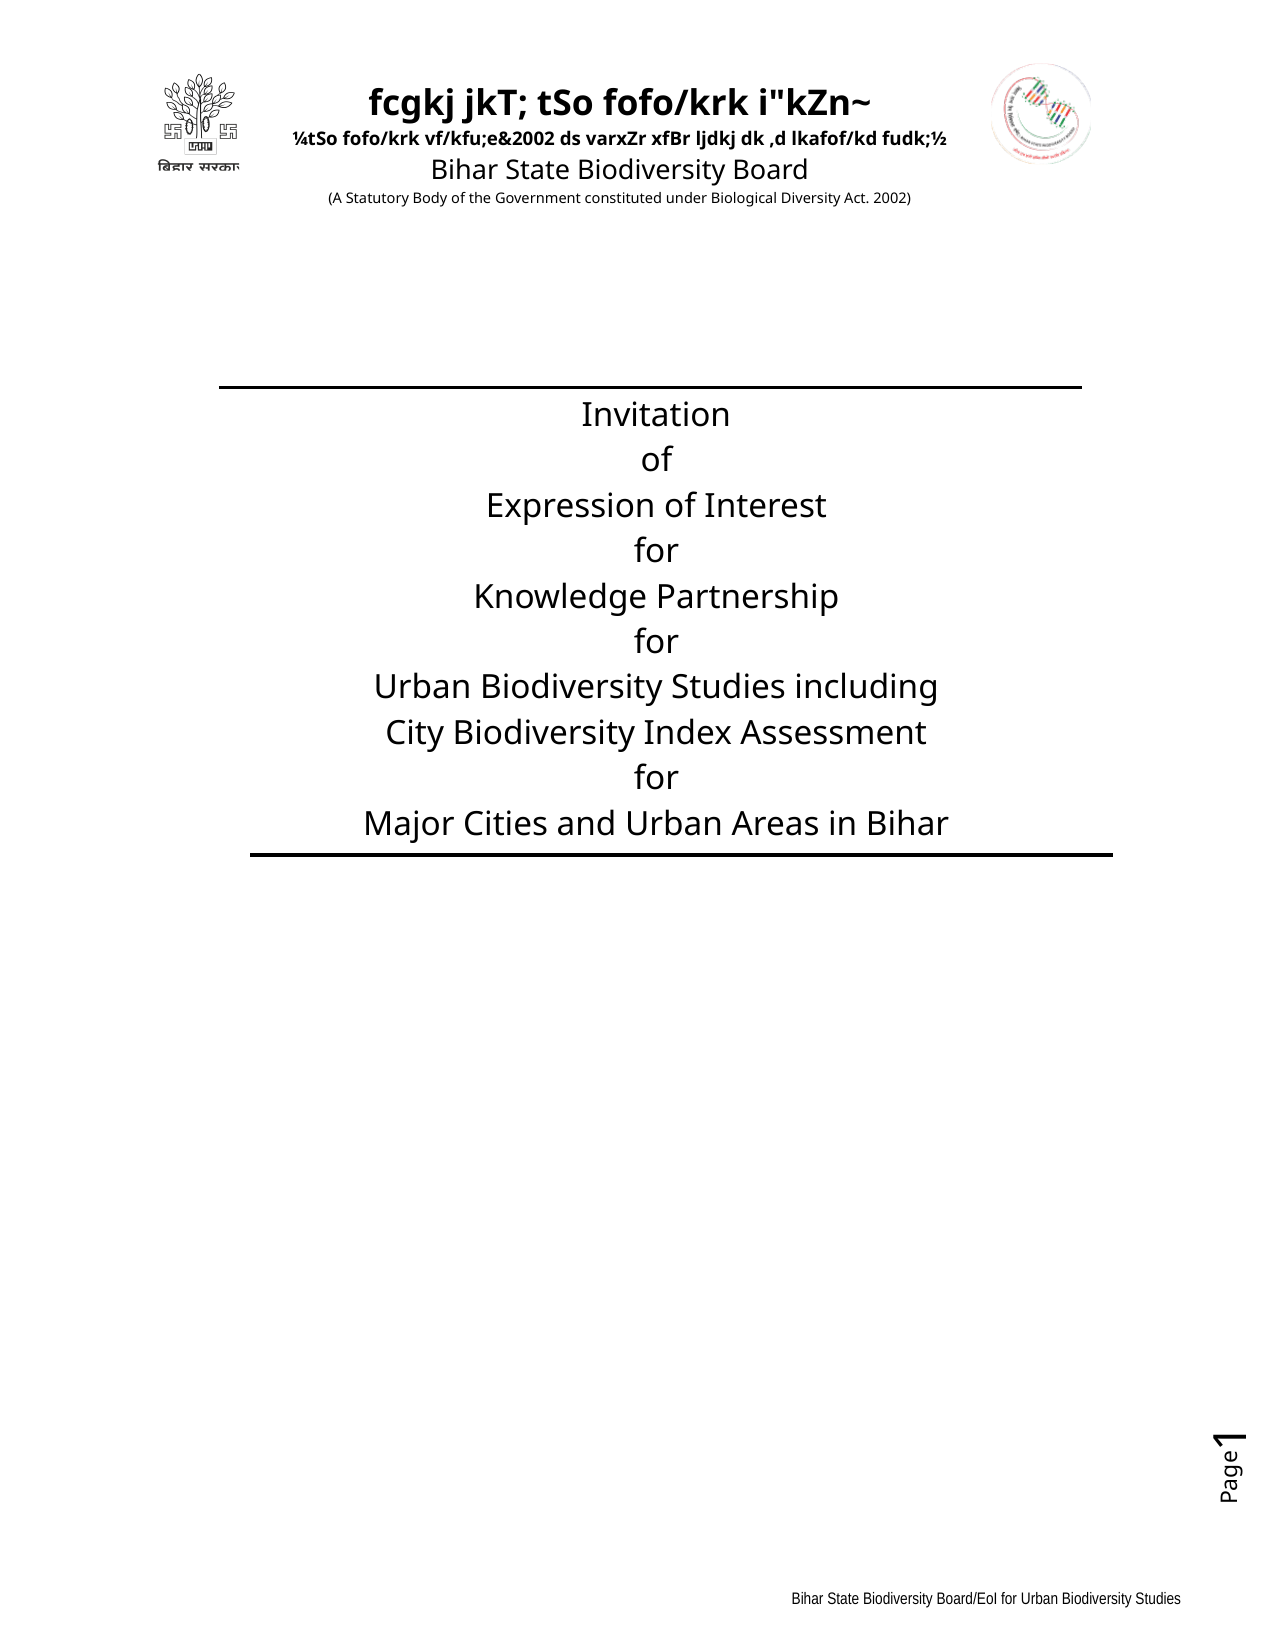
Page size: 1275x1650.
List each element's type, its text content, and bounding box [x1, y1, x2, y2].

text for [131, 618, 1181, 663]
text for [131, 527, 1181, 572]
text of [131, 436, 1181, 482]
picture [990, 63, 1091, 164]
text Invitation [131, 391, 1181, 436]
text Expression of Interest [131, 482, 1181, 527]
text for [131, 754, 1181, 799]
picture [157, 73, 240, 171]
text Urban Biodiversity Studies including [131, 663, 1181, 709]
text Knowledge Partnership [131, 572, 1181, 618]
text Major Cities and Urban Areas in Bihar [131, 799, 1181, 845]
text City Biodiversity Index Assessment [131, 709, 1181, 754]
